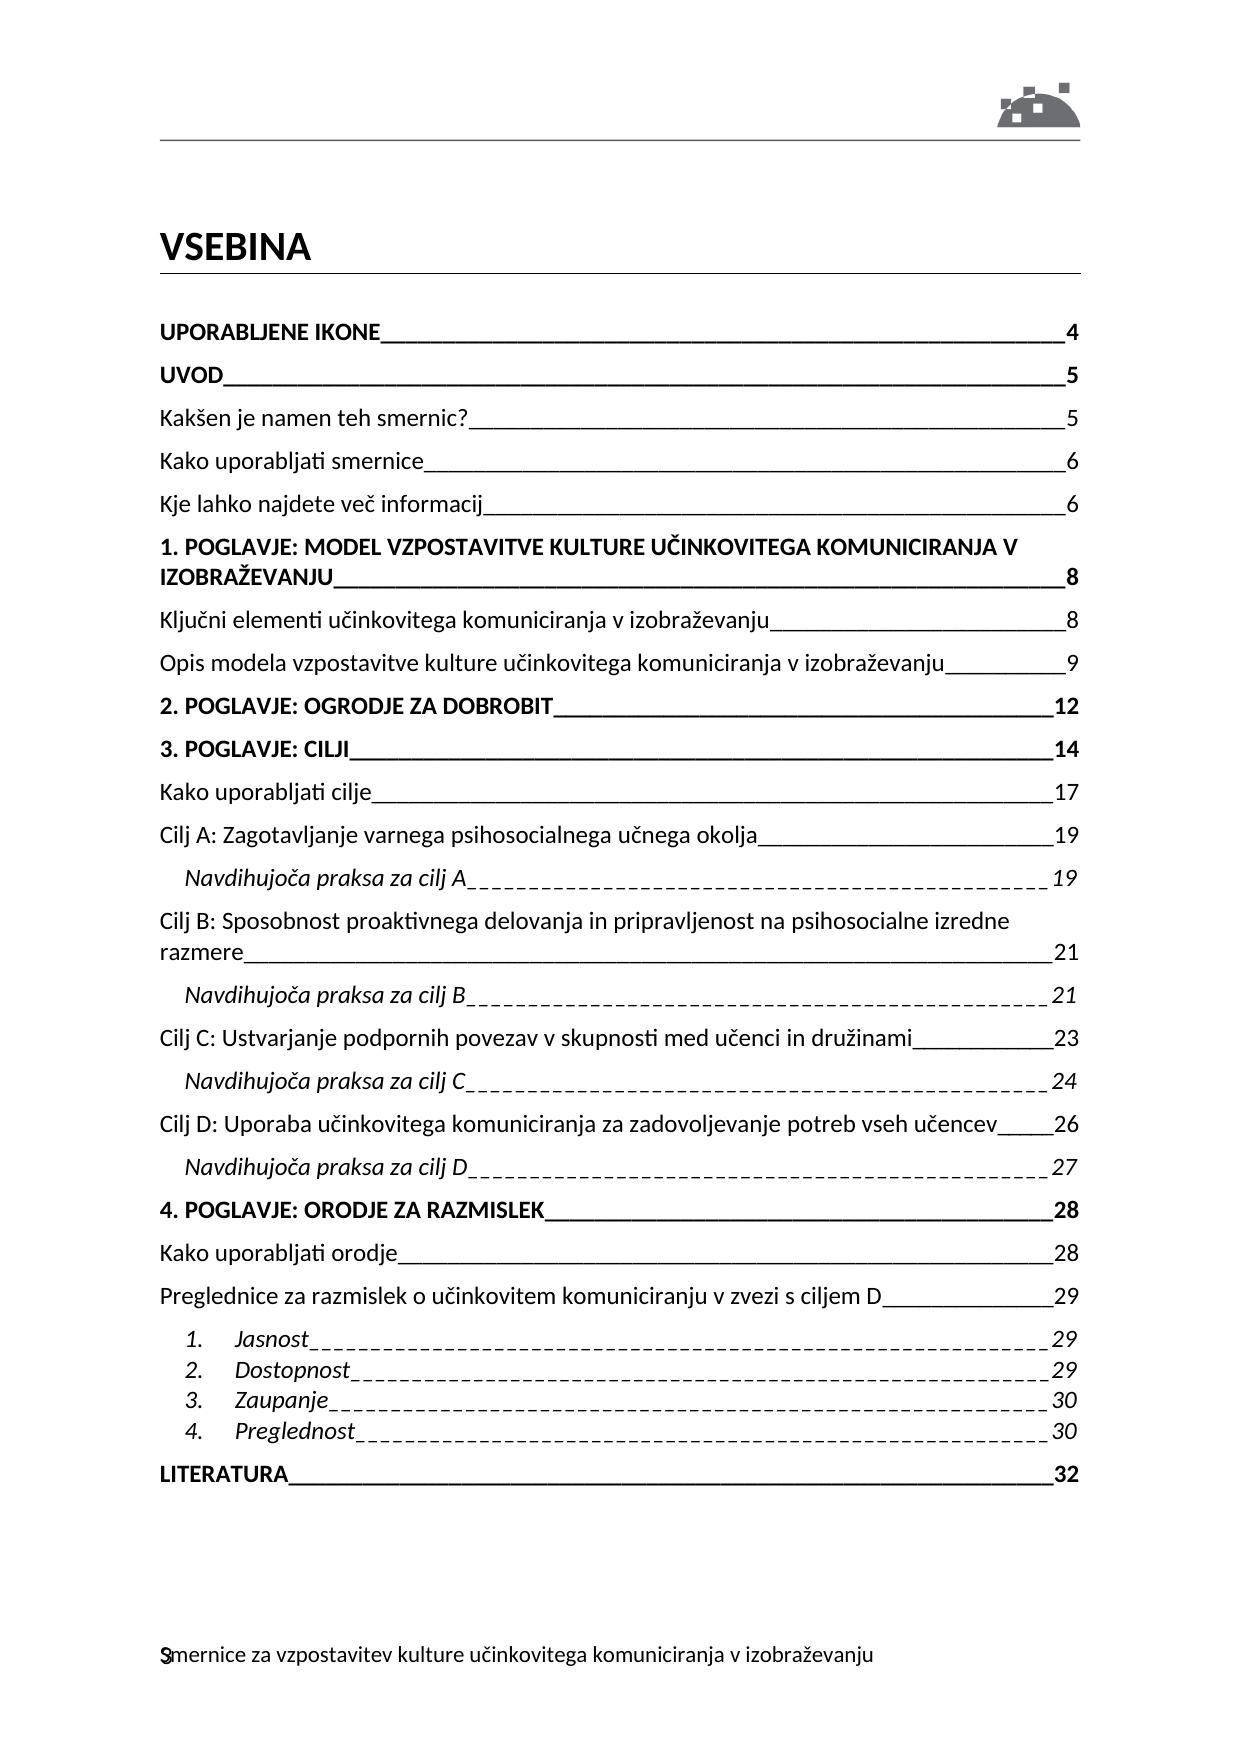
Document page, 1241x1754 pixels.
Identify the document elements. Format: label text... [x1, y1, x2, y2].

text Opis modela vzpostavitve kulture učinkovitega komuniciranja v izobraževanju 9 [159, 647, 1081, 678]
text 3. Zaupanje 30 [184, 1384, 1081, 1415]
text Uvod 5 [159, 359, 1081, 389]
text Navdihujoča praksa za cilj B 21 [184, 979, 1081, 1009]
text Literatura 32 [159, 1458, 1081, 1488]
text 4. Preglednost 30 [184, 1415, 1081, 1445]
text 3. poglavje: Cilji 14 [159, 733, 1081, 764]
text Navdihujoča praksa za cilj C 24 [184, 1065, 1081, 1096]
text Navdihujoča praksa za cilj D 27 [184, 1151, 1081, 1182]
text VSEBINA [159, 220, 1081, 274]
text Uporabljene ikone 4 [159, 316, 1081, 346]
text Cilj C: Ustvarjanje podpornih povezav v skupnosti med učenci in družinami 23 [159, 1022, 1081, 1053]
picture [159, 73, 1081, 148]
text Kako uporabljati orodje 28 [159, 1237, 1081, 1268]
text Kako uporabljati cilje 17 [159, 776, 1081, 807]
text Kje lahko najdete več informacij 6 [159, 488, 1081, 518]
text 2. poglavje: Ogrodje za dobrobit 12 [159, 690, 1081, 721]
text Navdihujoča praksa za cilj A 19 [184, 862, 1081, 893]
text 4. poglavje: Orodje za razmislek 28 [159, 1194, 1081, 1225]
text Cilj B: Sposobnost proaktivnega delovanja in pripravljenost na psihosocialne izredne razmere 21 [159, 906, 1081, 967]
text 1. poglavje: Model vzpostavitve kulture učinkovitega komuniciranja v izobraževanju 8 [159, 531, 1081, 592]
text Cilj D: Uporaba učinkovitega komuniciranja za zadovoljevanje potreb vseh učencev 26 [159, 1108, 1081, 1139]
text Preglednice za razmislek o učinkovitem komuniciranju v zvezi s ciljem D 29 [159, 1280, 1081, 1311]
text Cilj A: Zagotavljanje varnega psihosocialnega učnega okolja 19 [159, 819, 1081, 850]
text 2. Dostopnost 29 [184, 1354, 1081, 1384]
text Ključni elementi učinkovitega komuniciranja v izobraževanju 8 [159, 604, 1081, 635]
text Kako uporabljati smernice 6 [159, 445, 1081, 475]
text Kakšen je namen teh smernic? 5 [159, 402, 1081, 432]
text 1. Jasnost 29 [184, 1323, 1081, 1354]
